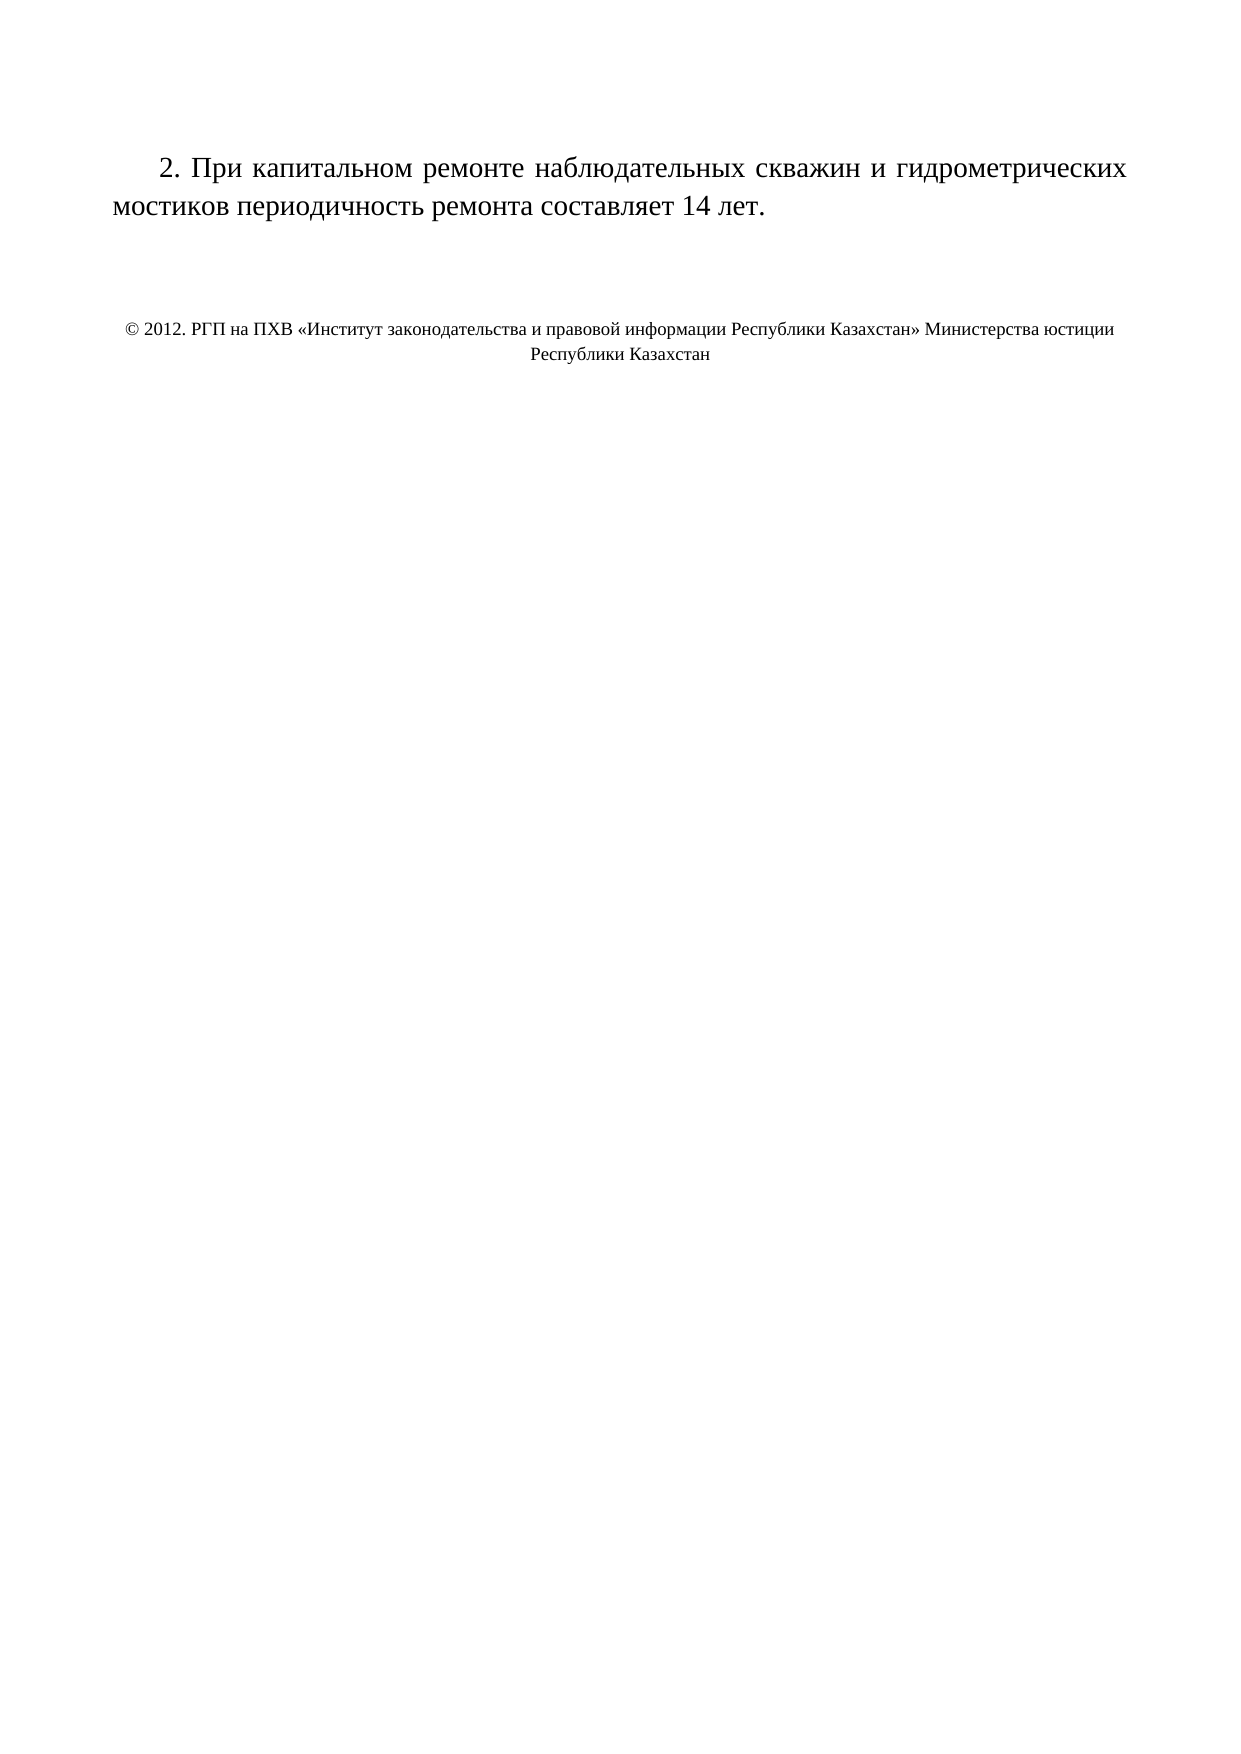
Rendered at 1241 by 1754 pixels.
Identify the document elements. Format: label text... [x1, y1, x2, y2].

text 2. При капитальном ремонте наблюдательных скважин и гидрометрических мостиков периодичность ремонта составляет 14 лет. [112, 150, 1128, 222]
text © 2012. РГП на ПХВ «Институт законодательства и правовой информации Республики Казахстан» Министерства юстиции Республики Казахстан [112, 318, 1128, 364]
